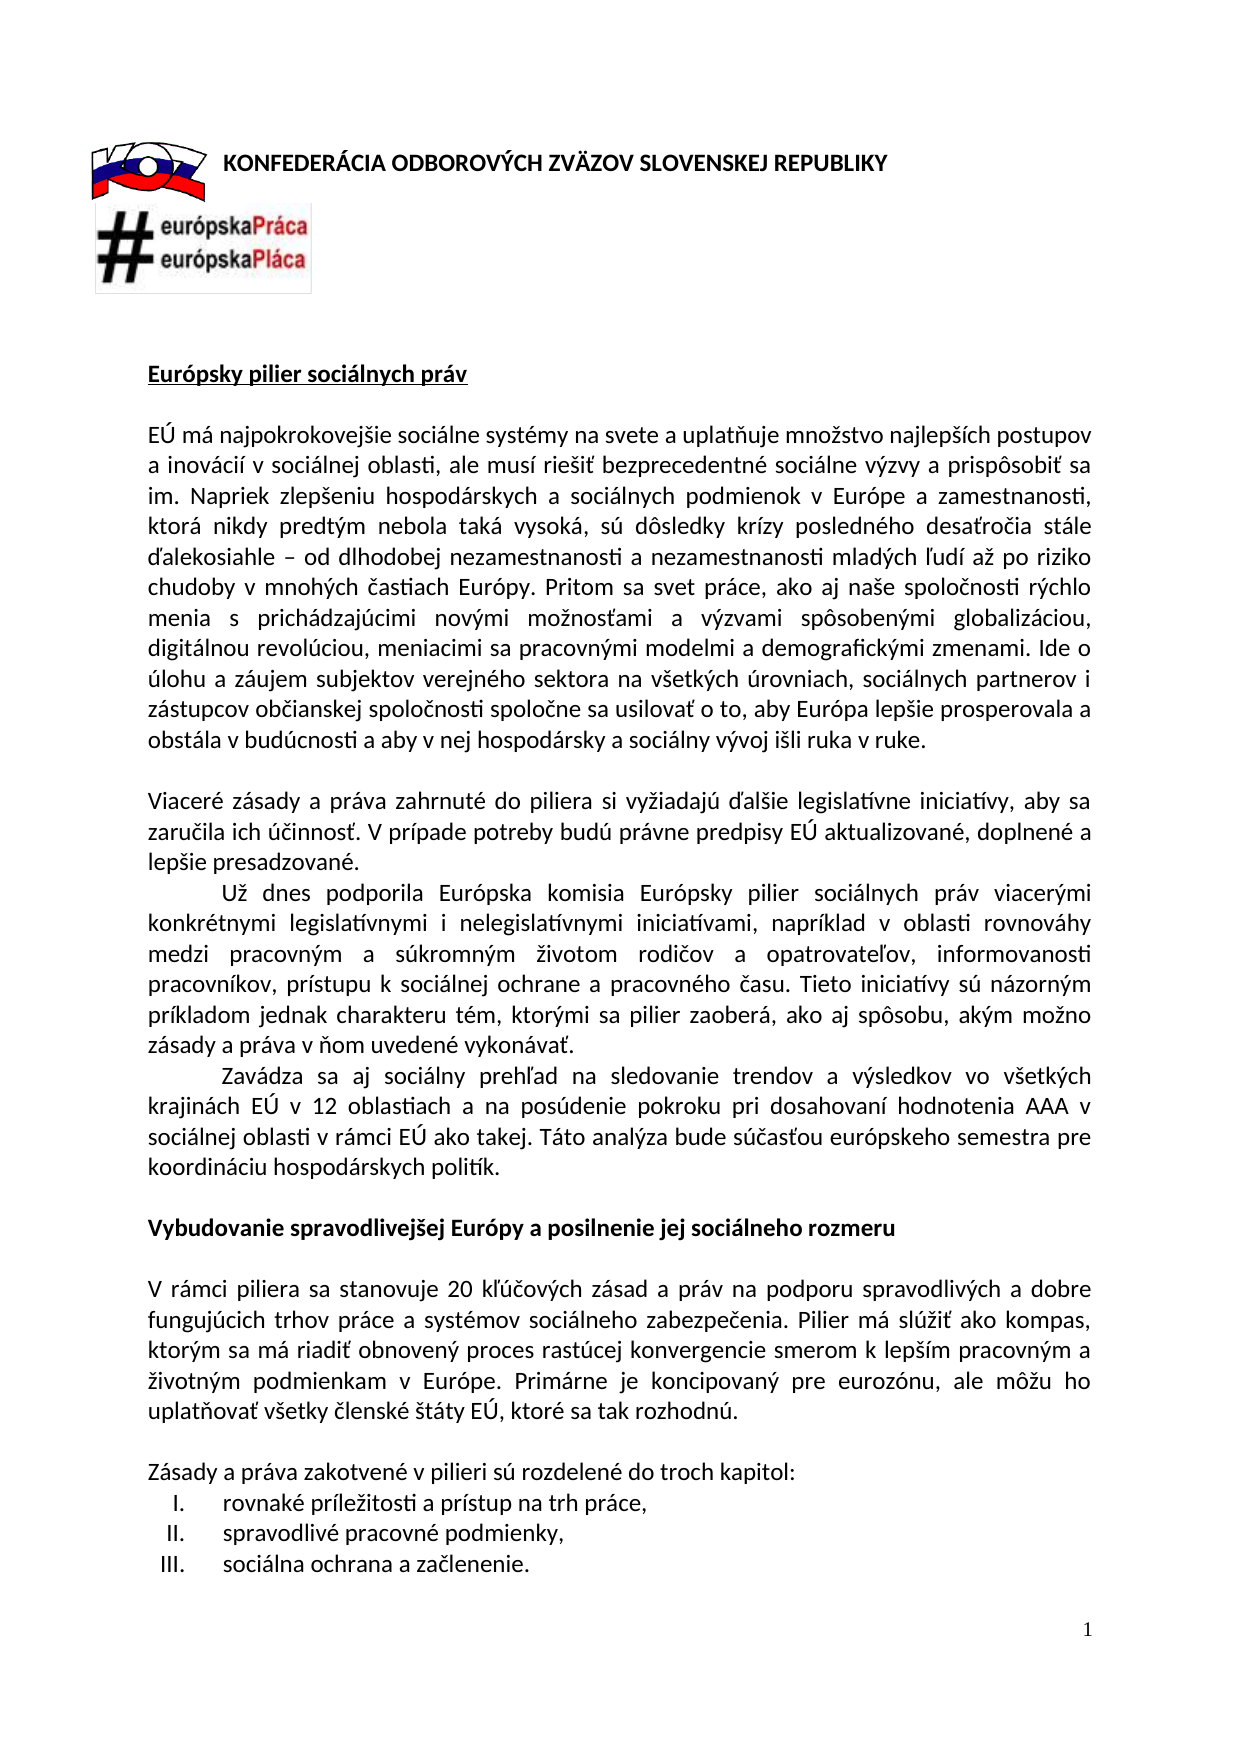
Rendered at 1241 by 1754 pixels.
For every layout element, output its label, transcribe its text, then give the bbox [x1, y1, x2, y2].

list rovnaké príležitosti a prístup na trh práce, [185, 1487, 1093, 1518]
list sociálna ochrana a začlenenie. [185, 1548, 1093, 1579]
text Vybudovanie spravodlivejšej Európy a posilnenie jej sociálneho rozmeru [148, 1212, 1093, 1243]
text Európsky pilier sociálnych práv [148, 358, 1093, 388]
picture [89, 140, 313, 297]
text Viaceré zásady a práva zahrnuté do piliera si vyžiadajú ďalšie legislatívne iniciatívy, aby sa zaručila ich účinnosť. V prípade potreby budú právne predpisy EÚ aktualizované, doplnené a lepšie presadzované. [148, 785, 1093, 877]
text KONFEDERÁCIA ODBOROVÝCH ZVÄZOV SLOVENSKEJ REPUBLIKY [209, 148, 1093, 178]
text V rámci piliera sa stanovuje 20 kľúčových zásad a práv na podporu spravodlivých a dobre fungujúcich trhov práce a systémov sociálneho zabezpečenia. Pilier má slúžiť ako kompas, ktorým sa má riadiť obnovený proces rastúcej konvergencie smerom k lepším pracovným a životným podmienkam v Európe. Primárne je koncipovaný pre eurozónu, ale môžu ho uplatňovať všetky členské štáty EÚ, ktoré sa tak rozhodnú. [148, 1273, 1093, 1426]
list spravodlivé pracovné podmienky, [185, 1518, 1093, 1548]
text Už dnes podporila Európska komisia Európsky pilier sociálnych práv viacerými konkrétnymi legislatívnymi i nelegislatívnymi iniciatívami, napríklad v oblasti rovnováhy medzi pracovným a súkromným životom rodičov a opatrovateľov, informovanosti pracovníkov, prístupu k sociálnej ochrane a pracovného času. Tieto iniciatívy sú názorným príkladom jednak charakteru tém, ktorými sa pilier zaoberá, ako aj spôsobu, akým možno zásady a práva v ňom uvedené vykonávať. [148, 877, 1093, 1060]
text Zavádza sa aj sociálny prehľad na sledovanie trendov a výsledkov vo všetkých krajinách EÚ v 12 oblastiach a na posúdenie pokroku pri dosahovaní hodnotenia AAA v sociálnej oblasti v rámci EÚ ako takej. Táto analýza bude súčasťou európskeho semestra pre koordináciu hospodárskych politík. [148, 1060, 1093, 1182]
text EÚ má najpokrokovejšie sociálne systémy na svete a uplatňuje množstvo najlepších postupov a inovácií v sociálnej oblasti, ale musí riešiť bezprecedentné sociálne výzvy a prispôsobiť sa im. Napriek zlepšeniu hospodárskych a sociálnych podmienok v Európe a zamestnanosti, ktorá nikdy predtým nebola taká vysoká, sú dôsledky krízy posledného desaťročia stále ďalekosiahle – od dlhodobej nezamestnanosti a nezamestnanosti mladých ľudí až po riziko chudoby v mnohých častiach Európy. Pritom sa svet práce, ako aj naše spoločnosti rýchlo menia s prichádzajúcimi novými možnosťami a výzvami spôsobenými globalizáciou, digitálnou revolúciou, meniacimi sa pracovnými modelmi a demografickými zmenami. Ide o úlohu a záujem subjektov verejného sektora na všetkých úrovniach, sociálnych partnerov i zástupcov občianskej spoločnosti spoločne sa usilovať o to, aby Európa lepšie prosperovala a obstála v budúcnosti a aby v nej hospodársky a sociálny vývoj išli ruka v ruke. [148, 419, 1093, 754]
text Zásady a práva zakotvené v pilieri sú rozdelené do troch kapitol: [148, 1457, 1093, 1487]
